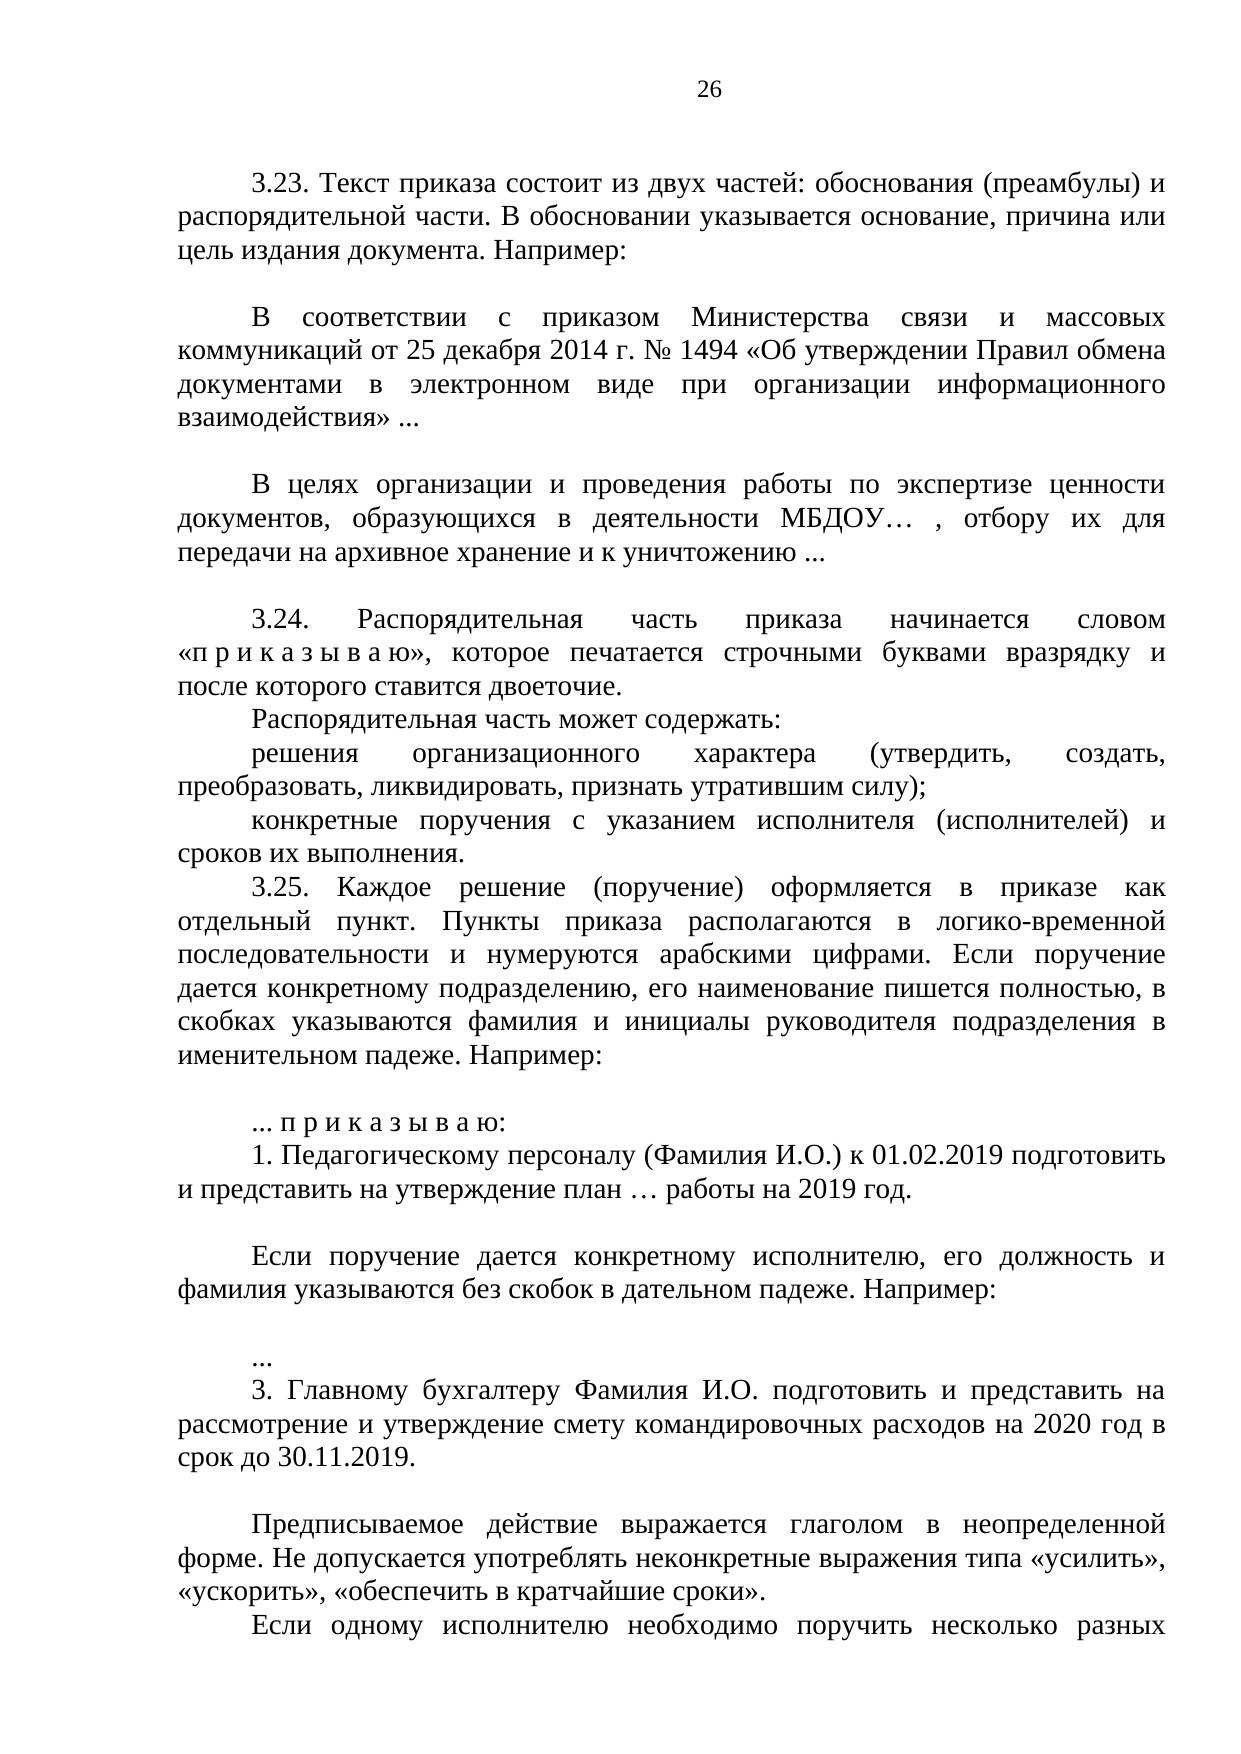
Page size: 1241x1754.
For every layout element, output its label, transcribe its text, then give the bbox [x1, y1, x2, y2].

text Распорядительная часть может содержать: [177, 701, 1167, 735]
text 3.23. Текст приказа состоит из двух частей: обоснования (преамбулы) и распорядительной части. В обосновании указывается основание, причина или цель издания документа. Например: [177, 165, 1167, 265]
text ... п р и к а з ы в а ю: [177, 1104, 1167, 1137]
text Предписываемое действие выражается глаголом в неопределенной форме. Не допускается употреблять неконкретные выражения типа «усилить», «ускорить», «обеспечить в кратчайшие сроки». [177, 1506, 1167, 1607]
text решения организационного характера (утвердить, создать, преобразовать, ликвидировать, признать утратившим силу); [177, 735, 1167, 802]
text ... [177, 1339, 1167, 1372]
text В соответствии с приказом Министерства связи и массовых коммуникаций от 25 декабря 2014 г. № 1494 «Об утверждении Правил обмена документами в электронном виде при организации информационного взаимодействия» ... [177, 299, 1167, 433]
text В целях организации и проведения работы по экспертизе ценности документов, образующихся в деятельности МБДОУ… , отбору их для передачи на архивное хранение и к уничтожению ... [177, 467, 1167, 567]
text 1. Педагогическому персоналу (Фамилия И.О.) к 01.02.2019 подготовить и представить на утверждение план … работы на 2019 год. [177, 1137, 1167, 1204]
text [177, 1607, 1167, 1641]
text 3. Главному бухгалтеру Фамилия И.О. подготовить и представить на рассмотрение и утверждение смету командировочных расходов на 2020 год в срок до 30.11.2019. [177, 1372, 1167, 1473]
text 3.25. Каждое решение (поручение) оформляется в приказе как отдельный пункт. Пункты приказа располагаются в логико-временной последовательности и нумеруются арабскими цифрами. Если поручение дается конкретному подразделению, его наименование пишется полностью, в скобках указываются фамилия и инициалы руководителя подразделения в именительном падеже. Например: [177, 869, 1167, 1070]
text 3.24. Распорядительная часть приказа начинается словом «п р и к а з ы в а ю», которое печатается строчными буквами вразрядку и после которого ставится двоеточие. [177, 601, 1167, 701]
text Если поручение дается конкретному исполнителю, его должность и фамилия указываются без скобок в дательном падеже. Например: [177, 1238, 1167, 1305]
text конкретные поручения с указанием исполнителя (исполнителей) и сроков их выполнения. [177, 802, 1167, 869]
